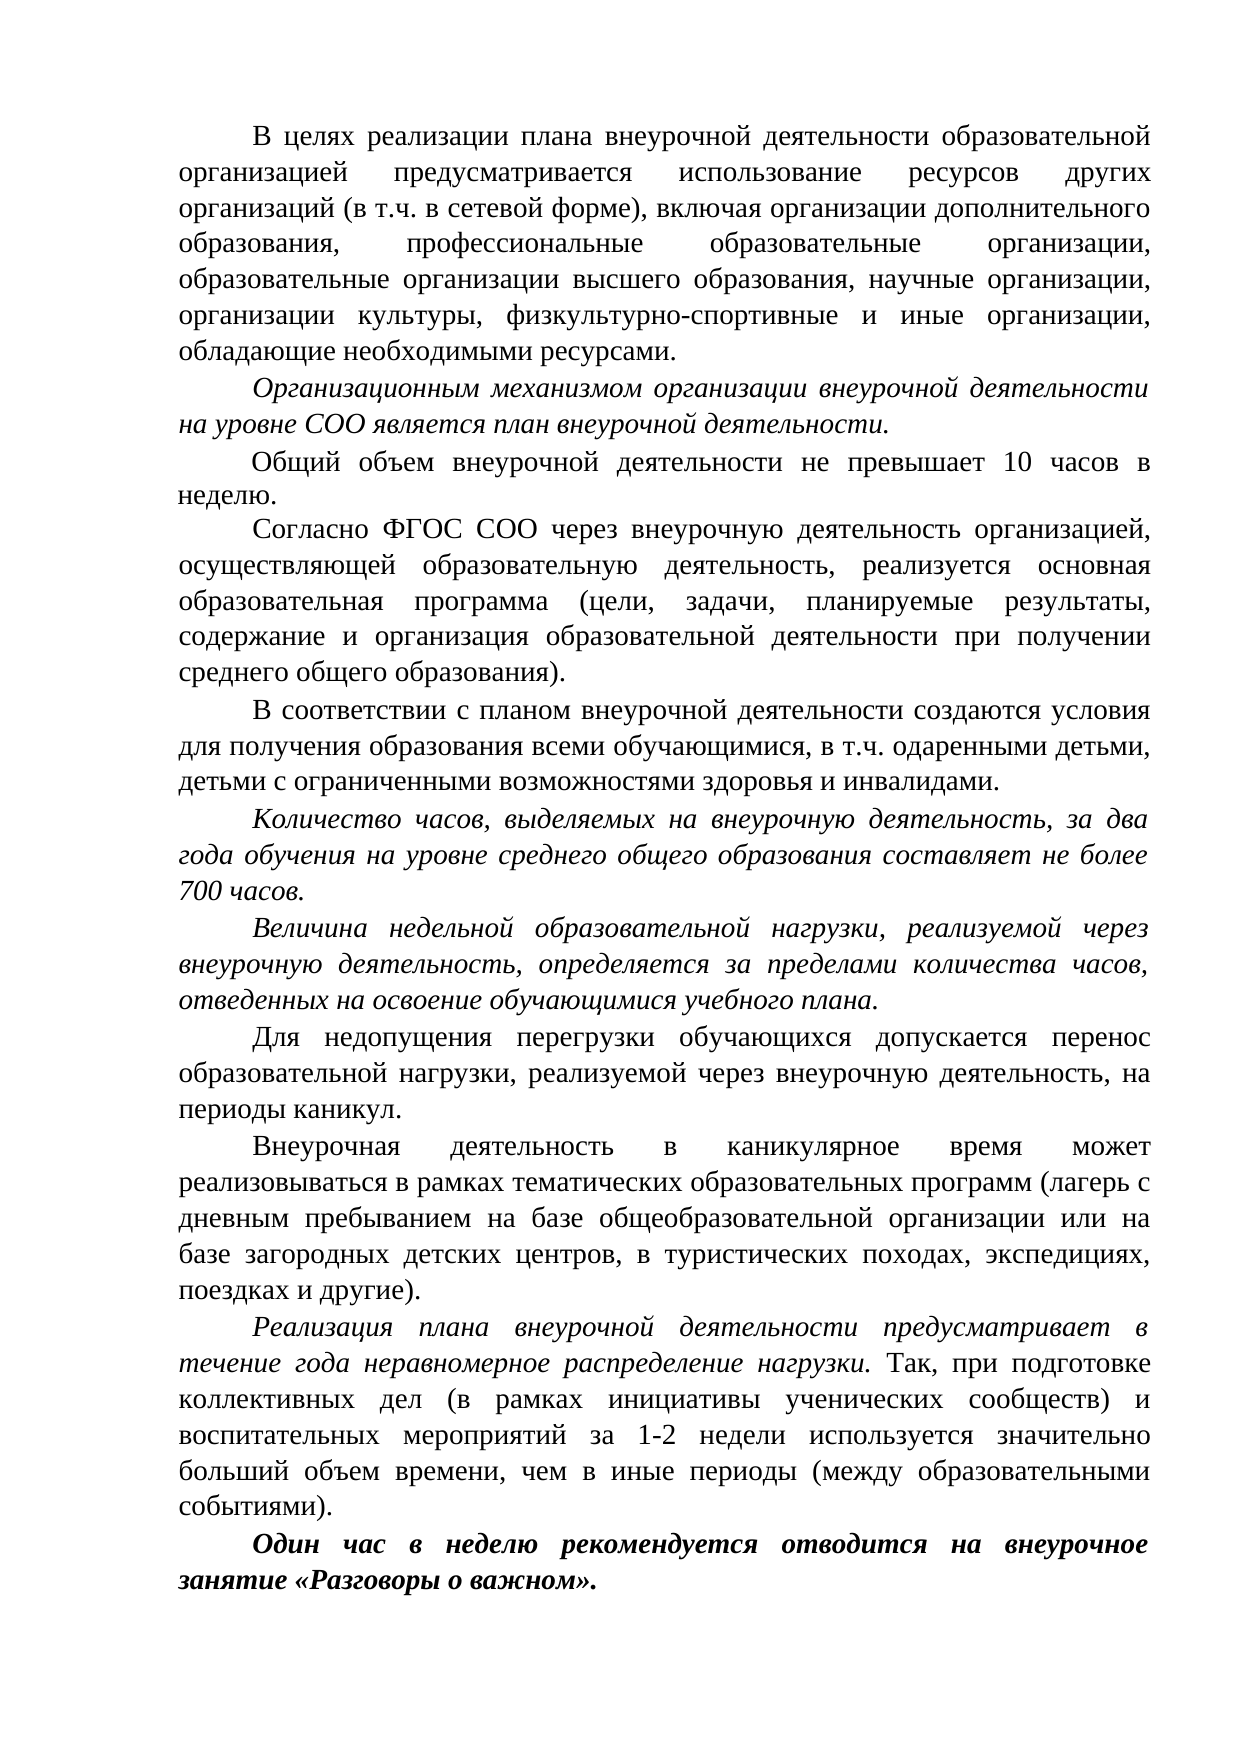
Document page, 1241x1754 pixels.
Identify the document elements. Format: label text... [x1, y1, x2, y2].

text Организационным механизмом организации внеурочной деятельности на уровне СОО является план внеурочной деятельности. [178, 371, 1152, 440]
text Количество часов, выделяемых на внеурочную деятельность, за два года обучения на уровне среднего общего образования составляет не более 700 часов. [178, 801, 1152, 906]
text Один час в неделю рекомендуется отводится на внеурочное занятие «Разговоры о важном». [178, 1526, 1152, 1595]
text Внеурочная деятельность в каникулярное время может реализовываться в рамках тематических образовательных программ (лагерь с дневным пребыванием на базе общеобразовательной организации или на базе загородных детских центров, в туристических походах, экспедициях, поездках и другие). [178, 1128, 1152, 1305]
text Величина недельной образовательной нагрузки, реализуемой через внеурочную деятельность, определяется за пределами количества часов, отведенных на освоение обучающимися учебного плана. [178, 910, 1152, 1015]
text В соответствии с планом внеурочной деятельности создаются условия для получения образования всеми обучающимися, в т.ч. одаренными детьми, детьми с ограниченными возможностями здоровья и инвалидами. [178, 692, 1152, 797]
text В целях реализации плана внеурочной деятельности образовательной организацией предусматривается использование ресурсов других организаций (в т.ч. в сетевой форме), включая организации дополнительного образования, профессиональные образовательные организации, образовательные организации высшего образования, научные организации, организации культуры, физкультурно-спортивные и иные организации, обладающие необходимыми ресурсами. [178, 118, 1152, 367]
text Реализация плана внеурочной деятельности предусматривает в течение года неравномерное распределение нагрузки. Так, при подготовке коллективных дел (в рамках инициативы ученических сообществ) и воспитательных мероприятий за 1-2 недели используется значительно больший объем времени, чем в иные периоды (между образовательными событиями). [178, 1309, 1152, 1522]
text Общий объем внеурочной деятельности не превышает 10 часов в неделю. [177, 444, 1152, 511]
text Для недопущения перегрузки обучающихся допускается перенос образовательной нагрузки, реализуемой через внеурочную деятельность, на периоды каникул. [178, 1019, 1152, 1124]
text Согласно ФГОС СОО через внеурочную деятельность организацией, осуществляющей образовательную деятельность, реализуется основная образовательная программа (цели, задачи, планируемые результаты, содержание и организация образовательной деятельности при получении среднего общего образования). [178, 511, 1152, 688]
